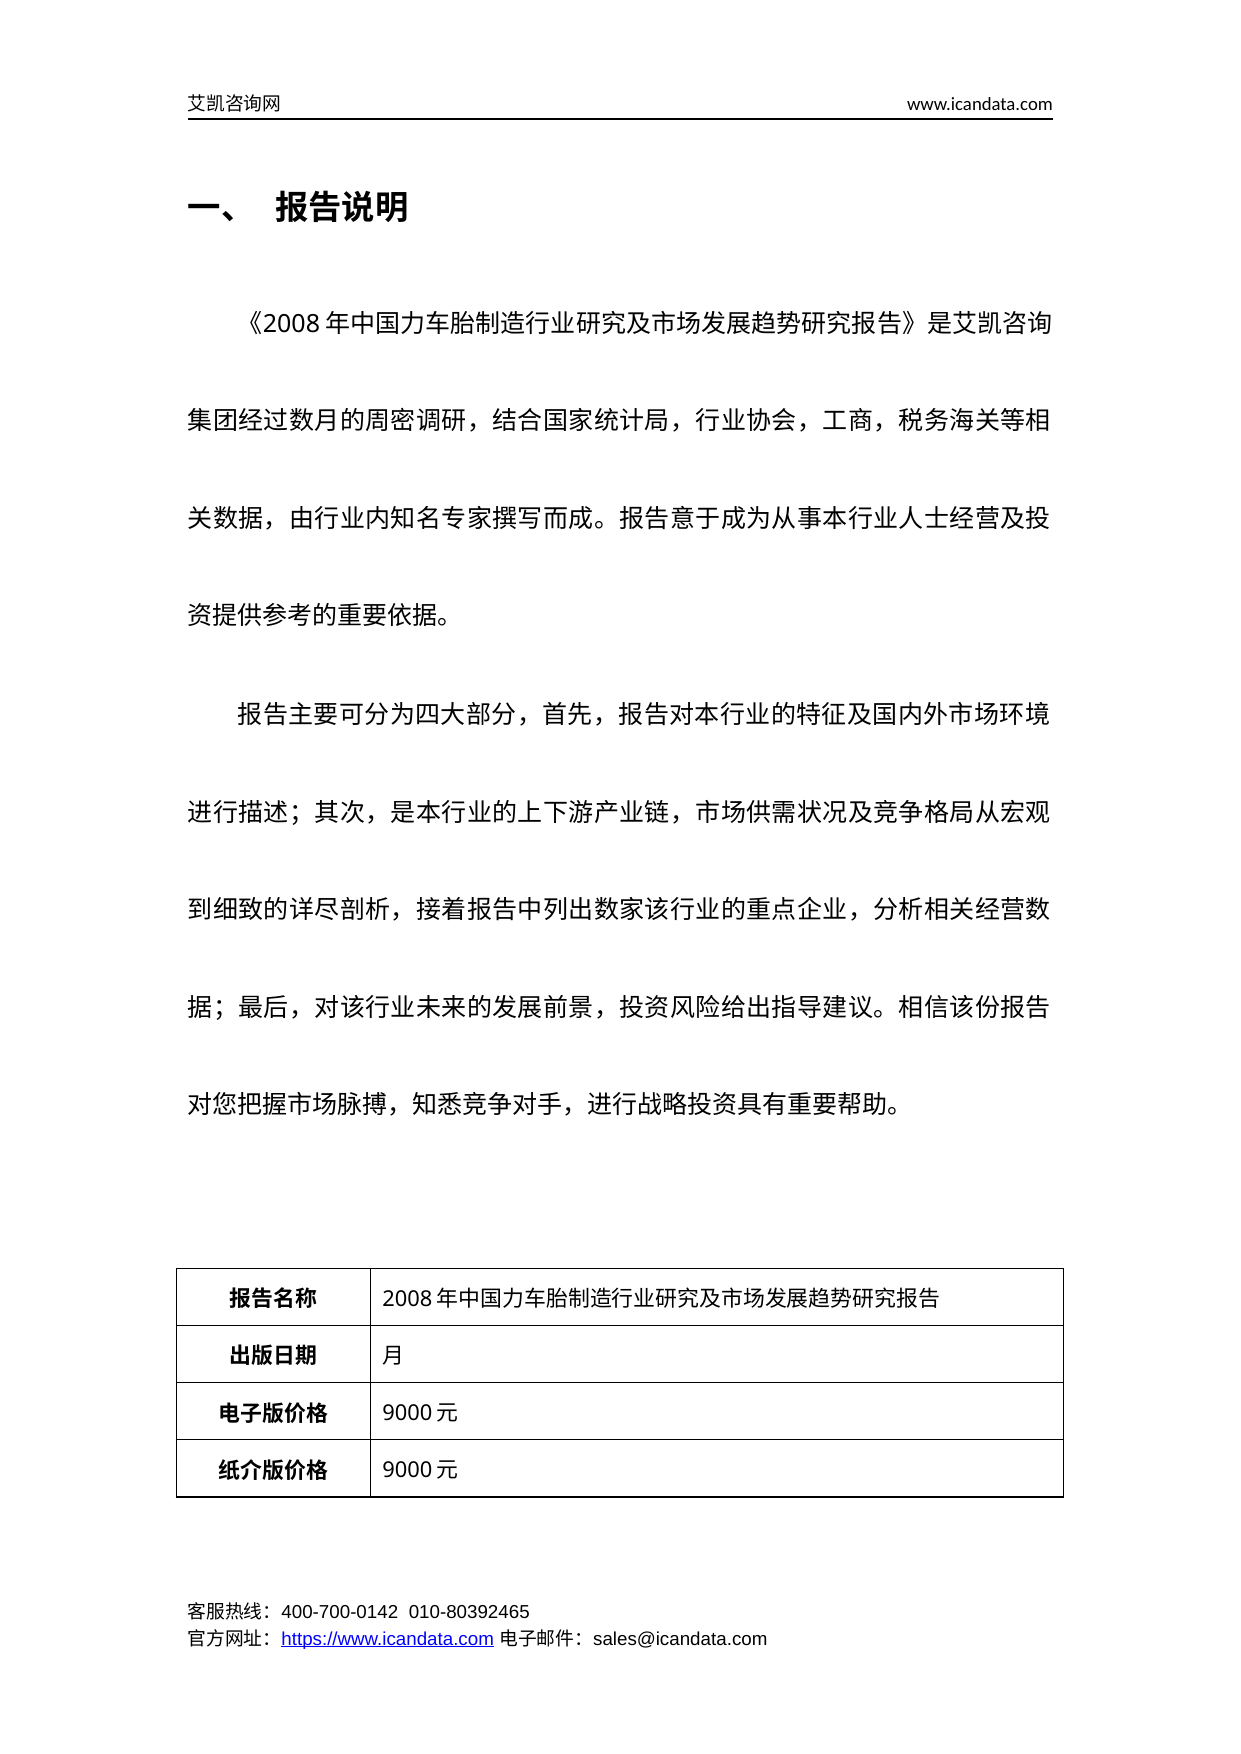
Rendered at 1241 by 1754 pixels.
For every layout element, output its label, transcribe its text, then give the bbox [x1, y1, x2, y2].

table_cell 9000元 [371, 1383, 1063, 1439]
text 报告主要可分为四大部分，首先，报告对本行业的特征及国内外市场环境进行描述；其次，是本行业的上下游产业链，市场供需状况及竞争格局从宏观到细致的详尽剖析，接着报告中列出数家该行业的重点企业，分析相关经营数据；最后，对该行业未来的发展前景，投资风险给出指导建议。相信该份报告对您把握市场脉搏，知悉竞争对手，进行战略投资具有重要帮助。 [187, 681, 1053, 1136]
table_cell 出版日期 [177, 1326, 370, 1382]
table_cell 电子版价格 [177, 1383, 370, 1439]
table_cell 纸介版价格 [177, 1440, 370, 1496]
text 《2008年中国力车胎制造行业研究及市场发展趋势研究报告》是艾凯咨询集团经过数月的周密调研，结合国家统计局，行业协会，工商，税务海关等相关数据，由行业内知名专家撰写而成。报告意于成为从事本行业人士经营及投资提供参考的重要依据。 [187, 289, 1053, 646]
subtitle 报告说明 [187, 172, 1053, 237]
table_cell 9000元 [371, 1440, 1063, 1496]
table_header 报告名称 [177, 1269, 370, 1325]
table_cell 月 [371, 1326, 1063, 1382]
table_header 2008年中国力车胎制造行业研究及市场发展趋势研究报告 [371, 1269, 1063, 1325]
